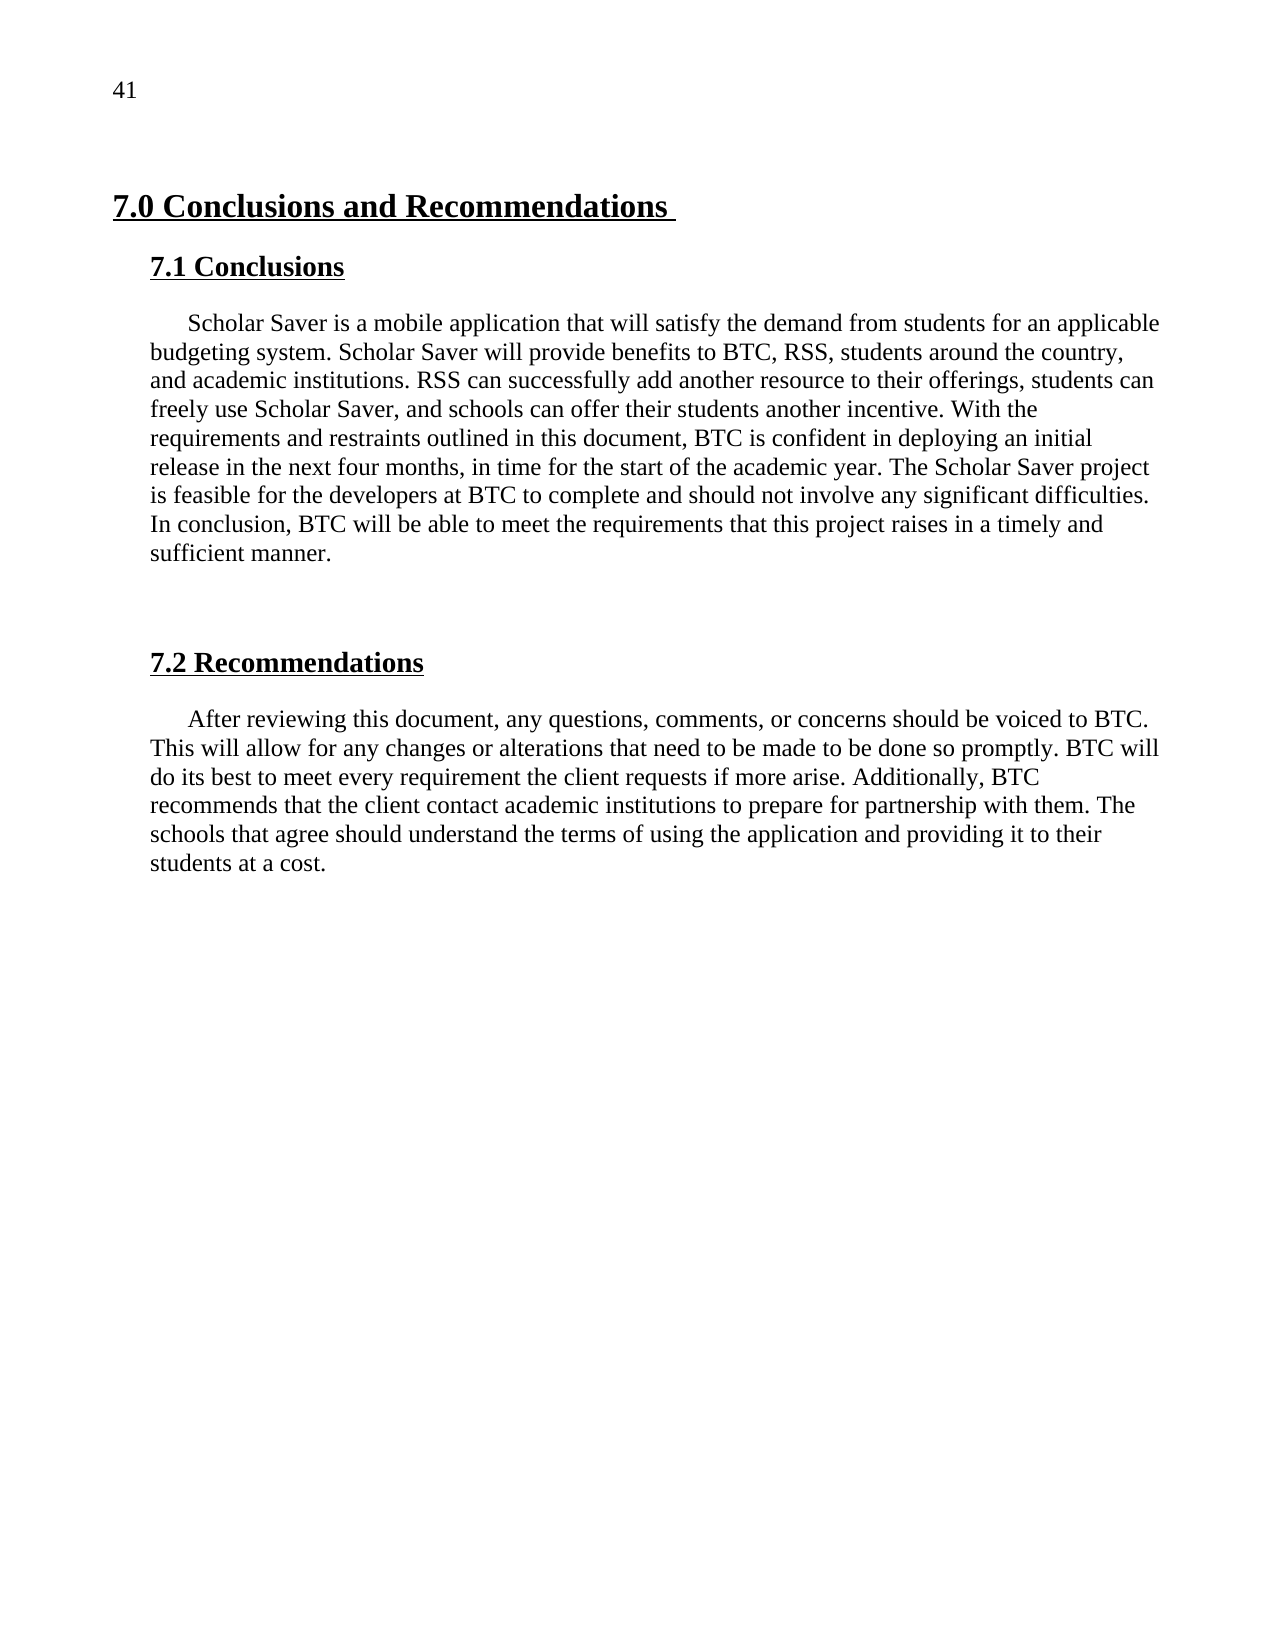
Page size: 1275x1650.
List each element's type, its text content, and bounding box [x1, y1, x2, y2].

text After reviewing this document, any questions, comments, or concerns should be voiced to BTC. This will allow for any changes or alterations that need to be made to be done so promptly. BTC will do its best to meet every requirement the client requests if more arise. Additionally, BTC recommends that the client contact academic institutions to prepare for partnership with them. The schools that agree should understand the terms of using the application and providing it to their students at a cost. [150, 704, 1162, 877]
text 7.2 Recommendations [150, 646, 1162, 679]
text 7.1 Conclusions [150, 249, 1162, 283]
text Scholar Saver is a mobile application that will satisfy the demand from students for an applicable budgeting system. Scholar Saver will provide benefits to BTC, RSS, students around the country, and academic institutions. RSS can successfully add another resource to their offerings, students can freely use Scholar Saver, and schools can offer their students another incentive. With the requirements and restraints outlined in this document, BTC is confident in deploying an initial release in the next four months, in time for the start of the academic year. The Scholar Saver project is feasible for the developers at BTC to complete and should not involve any significant difficulties. In conclusion, BTC will be able to meet the requirements that this project raises in a timely and sufficient manner. [150, 308, 1162, 567]
text 7.0 Conclusions and Recommendations [112, 186, 1162, 224]
